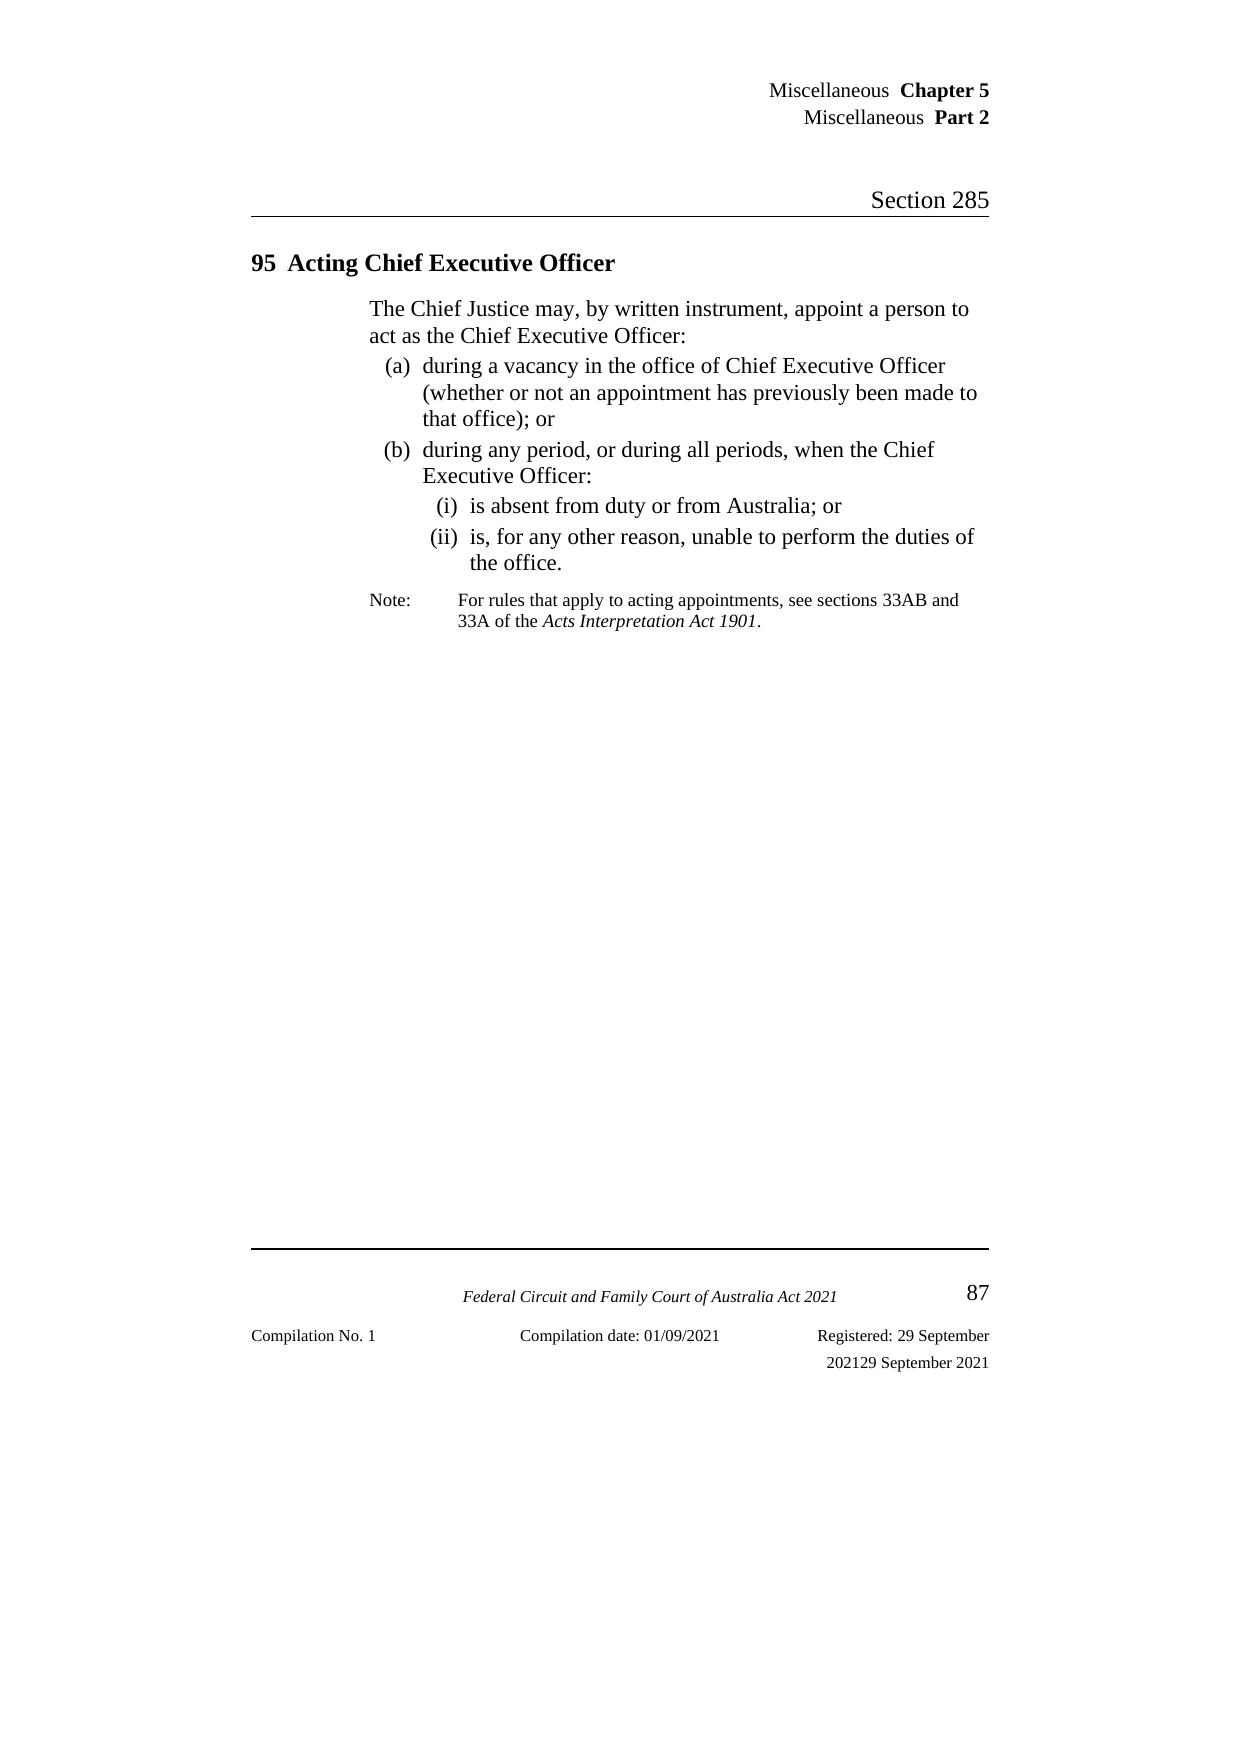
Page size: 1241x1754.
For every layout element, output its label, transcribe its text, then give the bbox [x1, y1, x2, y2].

text (i) is absent from duty or from Australia; or [251, 492, 989, 519]
text The Chief Justice may, by written instrument, appoint a person to act as the Chief Executive Officer: [251, 296, 989, 348]
text 95 Acting Chief Executive Officer [251, 248, 989, 277]
text (b) during any period, or during all periods, when the Chief Executive Officer: [251, 436, 989, 488]
text Note: For rules that apply to acting appointments, see sections 33AB and 33A of the Acts Interpretation Act 1901. [369, 588, 989, 632]
text (ii) is, for any other reason, unable to perform the duties of the office. [251, 523, 989, 576]
text (a) during a vacancy in the office of Chief Executive Officer (whether or not an appointment has previously been made to that office); or [251, 352, 989, 431]
